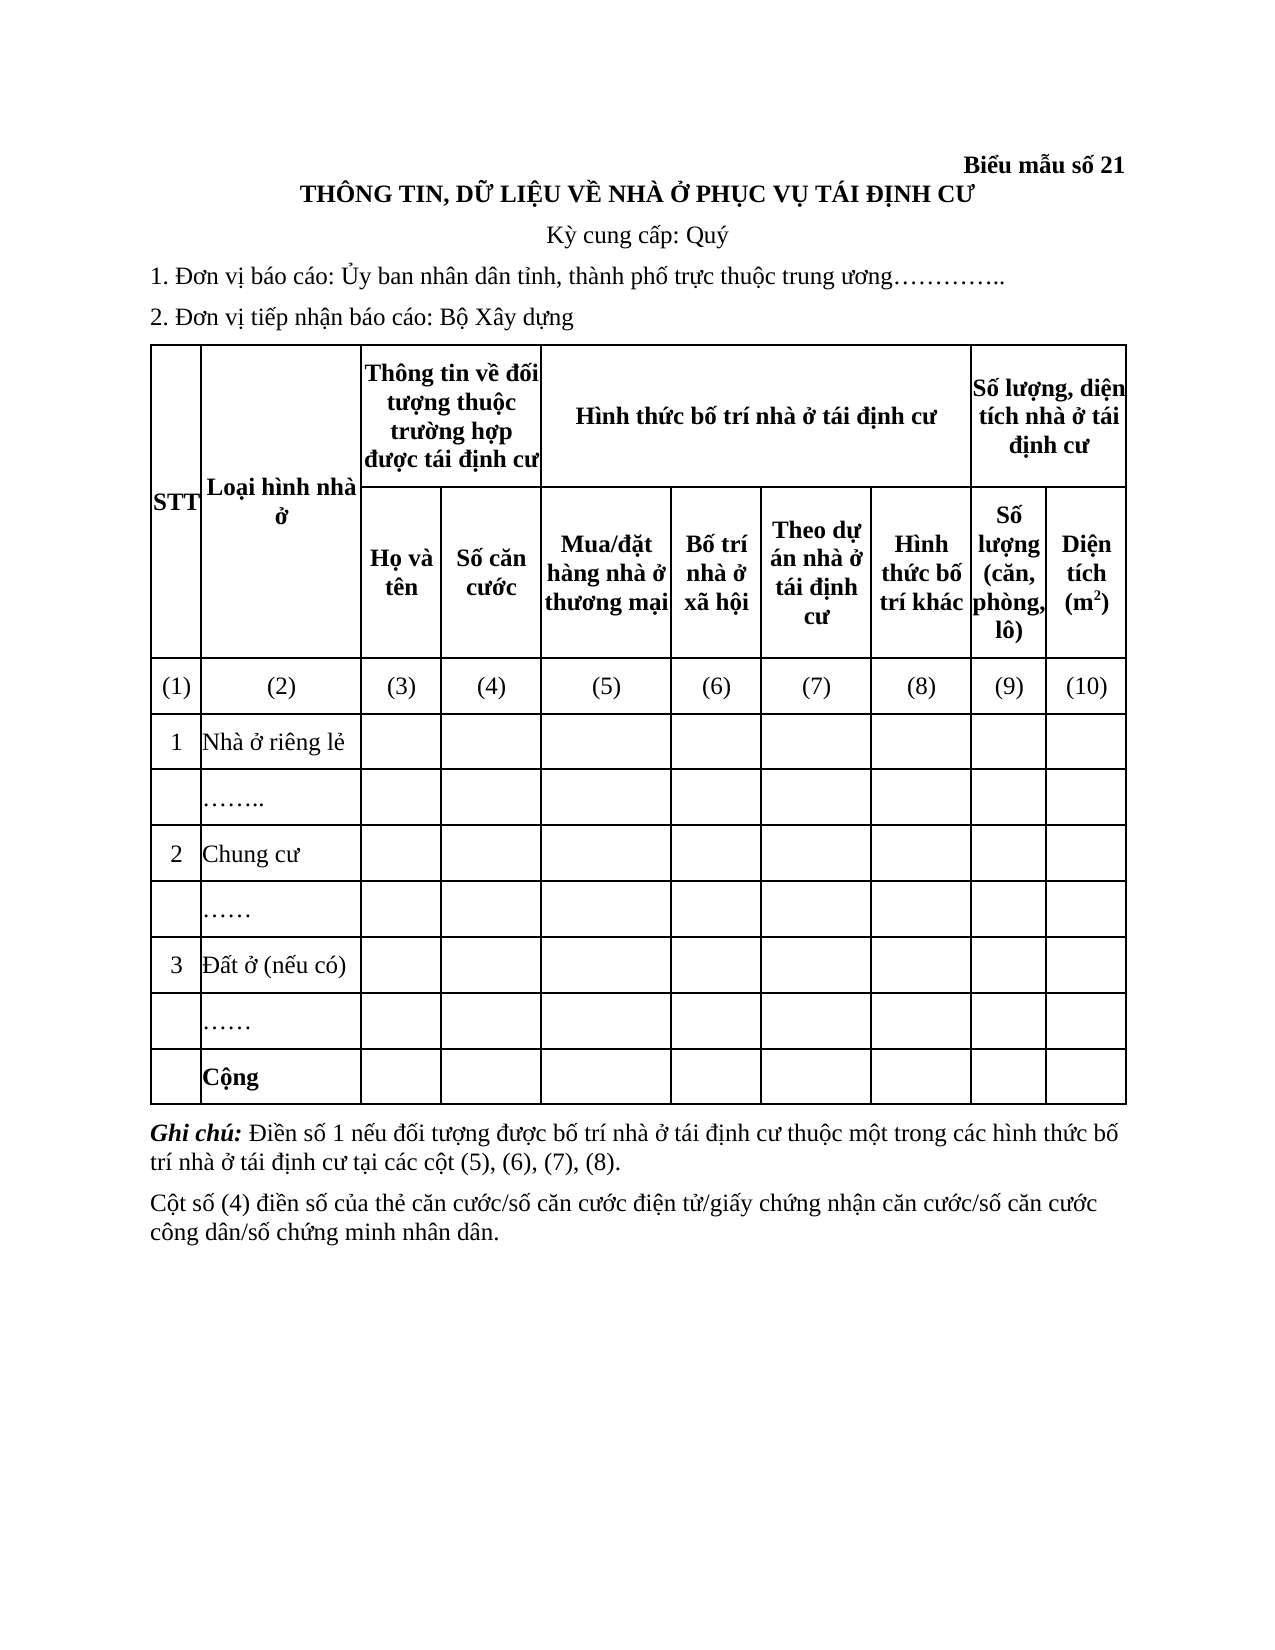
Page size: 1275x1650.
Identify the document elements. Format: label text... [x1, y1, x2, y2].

table_cell [872, 715, 970, 768]
table_cell Số căn cước [442, 488, 540, 657]
table_header Hình thức bố trí nhà ở tái định cư [542, 346, 970, 486]
table_cell [362, 994, 440, 1047]
table_cell [542, 770, 670, 824]
table_cell (5) [542, 659, 670, 712]
text THÔNG TIN, DỮ LIỆU VỀ NHÀ Ở PHỤC VỤ TÁI ĐỊNH CƯ [150, 179, 1125, 207]
table_cell 1 [152, 715, 200, 768]
table_cell [762, 1050, 870, 1103]
table_header Thông tin về đối tượng thuộc trường hợp được tái định cư [362, 346, 540, 486]
table_cell [542, 826, 670, 880]
table_cell [872, 826, 970, 880]
table_cell [362, 715, 440, 768]
table_cell [672, 715, 760, 768]
table_cell [362, 826, 440, 880]
table_cell [152, 770, 200, 824]
table_cell [152, 882, 200, 936]
table_cell [872, 770, 970, 824]
table_cell [872, 994, 970, 1047]
table_header STT [152, 346, 200, 657]
table_cell [1047, 826, 1125, 880]
table_cell [442, 994, 540, 1047]
table_cell (9) [972, 659, 1045, 712]
table_cell [1047, 1050, 1125, 1103]
table_cell [542, 994, 670, 1047]
table_cell [542, 882, 670, 936]
table_cell [762, 938, 870, 992]
table_cell (1) [152, 659, 200, 712]
table_cell [762, 826, 870, 880]
table_cell [872, 938, 970, 992]
table_cell Số lượng (căn, phòng, lô) [972, 488, 1045, 657]
table_cell Diện tích (m2) [1047, 488, 1125, 657]
table_cell [972, 826, 1045, 880]
table_cell Hình thức bố trí khác [872, 488, 970, 657]
table_cell [542, 715, 670, 768]
table_cell [672, 826, 760, 880]
table_cell (10) [1047, 659, 1125, 712]
table_cell [1047, 770, 1125, 824]
table_cell Nhà ở riêng lẻ [202, 715, 360, 768]
table_cell (3) [362, 659, 440, 712]
table_cell [362, 882, 440, 936]
table_cell [442, 1050, 540, 1103]
table_cell Họ và tên [362, 488, 440, 657]
table_cell [362, 1050, 440, 1103]
table_cell [1047, 882, 1125, 936]
table_cell 3 [152, 938, 200, 992]
table_cell [672, 994, 760, 1047]
table_cell [762, 715, 870, 768]
table_header Loại hình nhà ở [202, 346, 360, 657]
table_cell [152, 994, 200, 1047]
table_cell [972, 938, 1045, 992]
table_cell Theo dự án nhà ở tái định cư [762, 488, 870, 657]
table_cell [672, 770, 760, 824]
table_cell (7) [762, 659, 870, 712]
text Kỳ cung cấp: Quý [150, 220, 1125, 249]
table_header Số lượng, diện tích nhà ở tái định cư [972, 346, 1125, 486]
text 1. Đơn vị báo cáo: Ủy ban nhân dân tỉnh, thành phố trực thuộc trung ương………….. [150, 261, 1125, 290]
table_cell …….. [202, 770, 360, 824]
table_cell Chung cư [202, 826, 360, 880]
table_cell …… [202, 882, 360, 936]
table_cell [362, 770, 440, 824]
table_cell [872, 882, 970, 936]
table_cell [1047, 715, 1125, 768]
table_cell [1047, 994, 1125, 1047]
table_cell [362, 938, 440, 992]
table_cell [442, 826, 540, 880]
table_cell (8) [872, 659, 970, 712]
text Cột số (4) điền số của thẻ căn cước/số căn cước điện tử/giấy chứng nhận căn cước/số căn cước công dân/số chứng minh nhân dân. [150, 1188, 1125, 1245]
table_cell Đất ở (nếu có) [202, 938, 360, 992]
table_cell [442, 715, 540, 768]
table_cell 2 [152, 826, 200, 880]
table_cell [442, 770, 540, 824]
table_cell [672, 882, 760, 936]
table_cell [762, 770, 870, 824]
table_cell [762, 994, 870, 1047]
table_cell [972, 882, 1045, 936]
table_cell (6) [672, 659, 760, 712]
text Ghi chú: Điền số 1 nếu đối tượng được bố trí nhà ở tái định cư thuộc một trong các hình thức bố trí nhà ở tái định cư tại các cột (5), (6), (7), (8). [150, 1118, 1125, 1175]
table_cell …… [202, 994, 360, 1047]
text 2. Đơn vị tiếp nhận báo cáo: Bộ Xây dựng [150, 302, 1125, 331]
table_cell [972, 770, 1045, 824]
table_cell [972, 1050, 1045, 1103]
table_cell Mua/đặt hàng nhà ở thương mại [542, 488, 670, 657]
table_cell (2) [202, 659, 360, 712]
table_cell [442, 938, 540, 992]
table_cell [672, 1050, 760, 1103]
table_cell (4) [442, 659, 540, 712]
table_cell [972, 994, 1045, 1047]
table_cell [152, 1050, 200, 1103]
table_cell [542, 1050, 670, 1103]
table_cell [972, 715, 1045, 768]
table_cell [672, 938, 760, 992]
table_cell [872, 1050, 970, 1103]
text Biểu mẫu số 21 [150, 150, 1125, 179]
table_cell Cộng [202, 1050, 360, 1103]
table_cell [1047, 938, 1125, 992]
table_cell Bố trí nhà ở xã hội [672, 488, 760, 657]
table_cell [542, 938, 670, 992]
table_cell [442, 882, 540, 936]
table_cell [762, 882, 870, 936]
